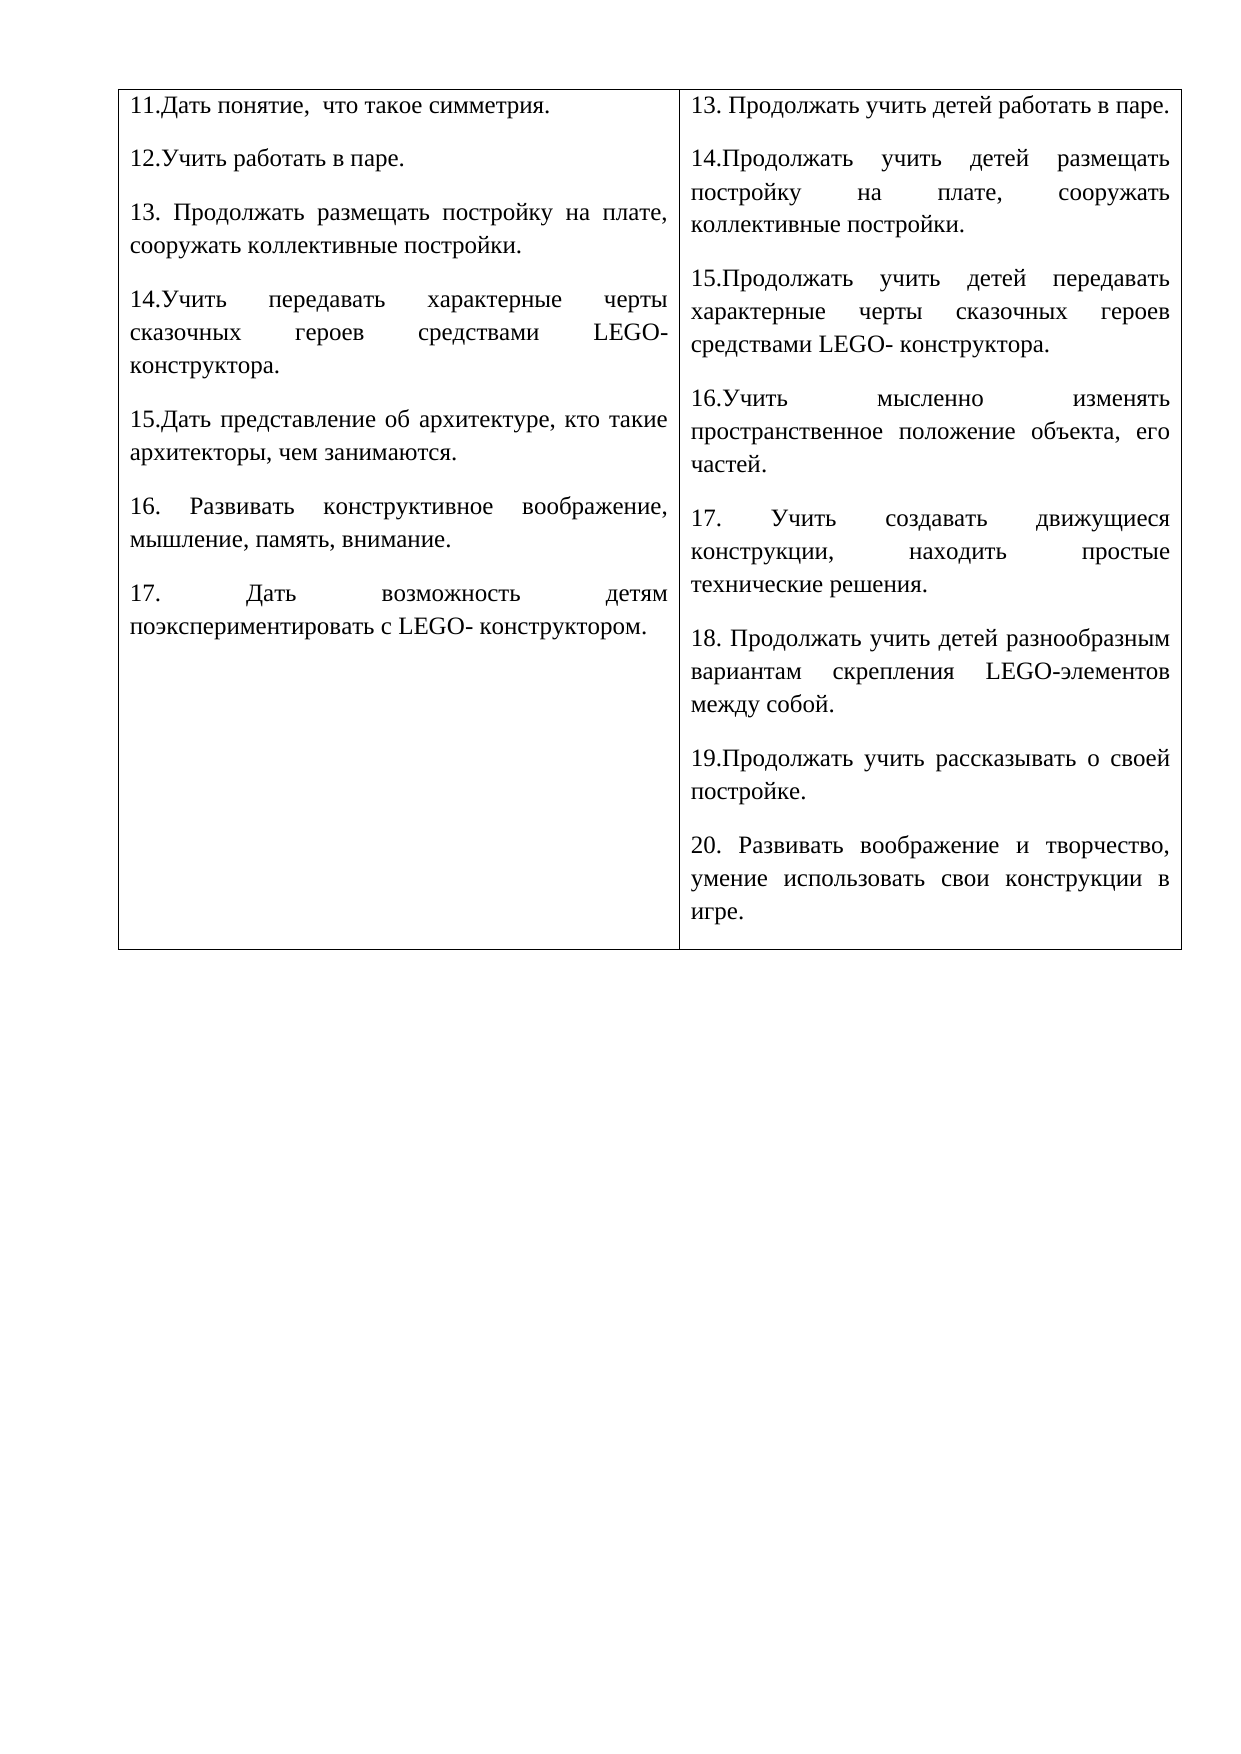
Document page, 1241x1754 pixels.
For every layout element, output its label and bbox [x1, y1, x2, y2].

table_cell [680, 90, 1181, 949]
table_cell [119, 90, 679, 949]
